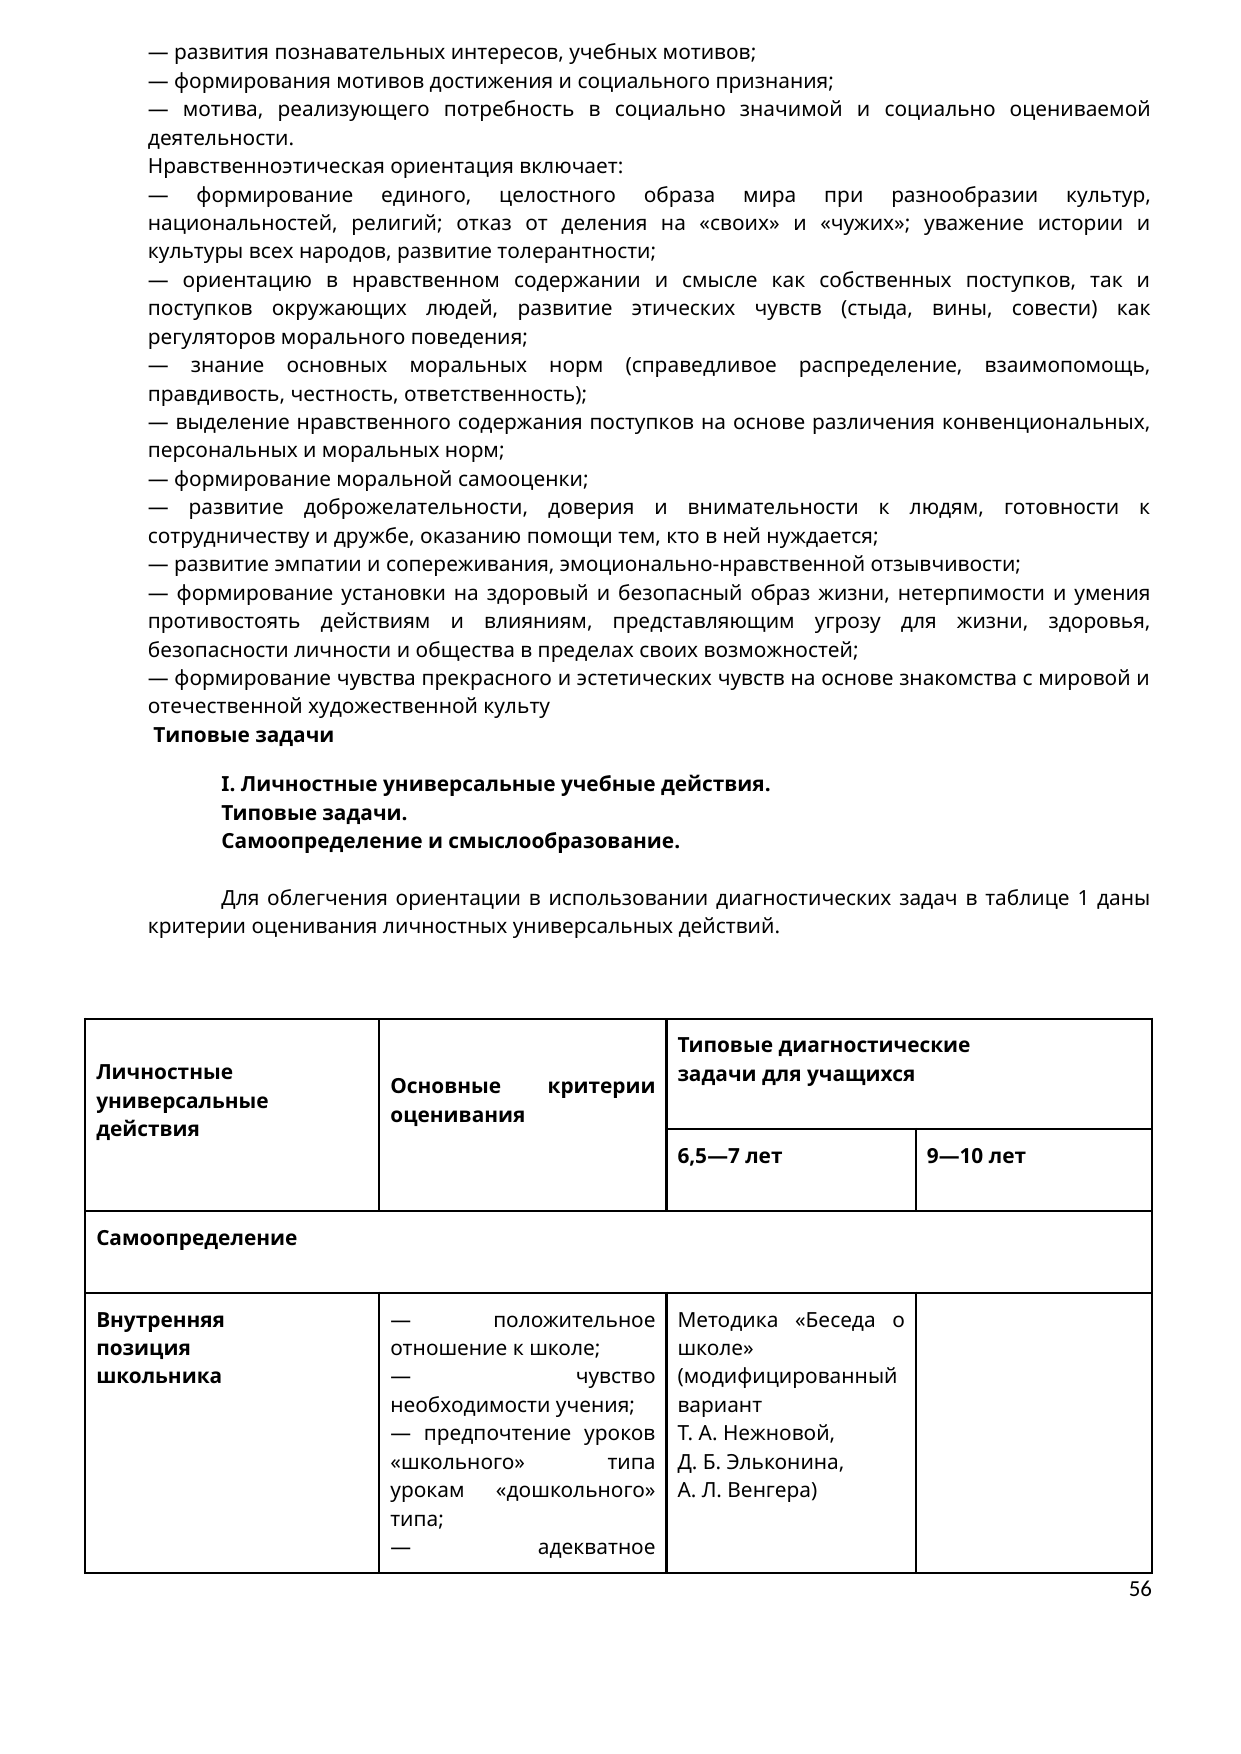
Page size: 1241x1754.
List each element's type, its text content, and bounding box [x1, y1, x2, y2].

text — формирование моральной самооценки; [148, 464, 1152, 492]
text — развития познавательных интересов, учебных мотивов; [148, 37, 1152, 66]
text Нравственноэтическая ориентация включает: [148, 151, 1152, 180]
text Типовые задачи [148, 720, 1152, 748]
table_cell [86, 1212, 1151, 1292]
text — формирование чувства прекрасного и эстетических чувств на основе знакомства с мировой и отечественной художественной культу [148, 663, 1152, 720]
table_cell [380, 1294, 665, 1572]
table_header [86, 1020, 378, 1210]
text — выделение нравственного содержания поступков на основе различения конвенциональных, персональных и моральных норм; [148, 407, 1152, 464]
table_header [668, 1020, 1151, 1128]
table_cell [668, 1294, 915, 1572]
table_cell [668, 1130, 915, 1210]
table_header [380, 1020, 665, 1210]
text — ориентацию в нравственном содержании и смысле как собственных поступков, так и поступков окружающих людей, развитие этических чувств (стыда, вины, совести) как регуляторов морального поведения; [148, 265, 1152, 350]
text I. Личностные универсальные учебные действия. [148, 769, 1152, 798]
text — формирование единого, целостного образа мира при разнообразии культур, национальностей, религий; отказ от деления на «своих» и «чужих»; уважение истории и культуры всех народов, развитие толерантности; [148, 180, 1152, 265]
text Для облегчения ориентации в использовании диагностических задач в таблице 1 даны критерии оценивания личностных универсальных действий. [148, 883, 1152, 940]
text — формирования мотивов достижения и социального признания; [148, 66, 1152, 94]
text — формирование установки на здоровый и безопасный образ жизни, нетерпимости и умения противостоять действиям и влияниям, представляющим угрозу для жизни, здоровья, безопасности личности и общества в пределах своих возможностей; [148, 578, 1152, 663]
text — развитие эмпатии и сопереживания, эмоционально-нравственной отзывчивости; [148, 549, 1152, 578]
text — знание основных моральных норм (справедливое распределение, взаимопомощь, правдивость, честность, ответственность); [148, 350, 1152, 407]
text — развитие доброжелательности, доверия и внимательности к людям, готовности к сотрудничеству и дружбе, оказанию помощи тем, кто в ней нуждается; [148, 492, 1152, 549]
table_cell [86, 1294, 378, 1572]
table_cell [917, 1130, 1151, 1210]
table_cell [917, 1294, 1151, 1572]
text Самоопределение и смыслообразование. [148, 826, 1152, 854]
text Типовые задачи. [148, 798, 1152, 826]
text — мотива, реализующего потребность в социально значимой и социально оцениваемой деятельности. [148, 94, 1152, 151]
